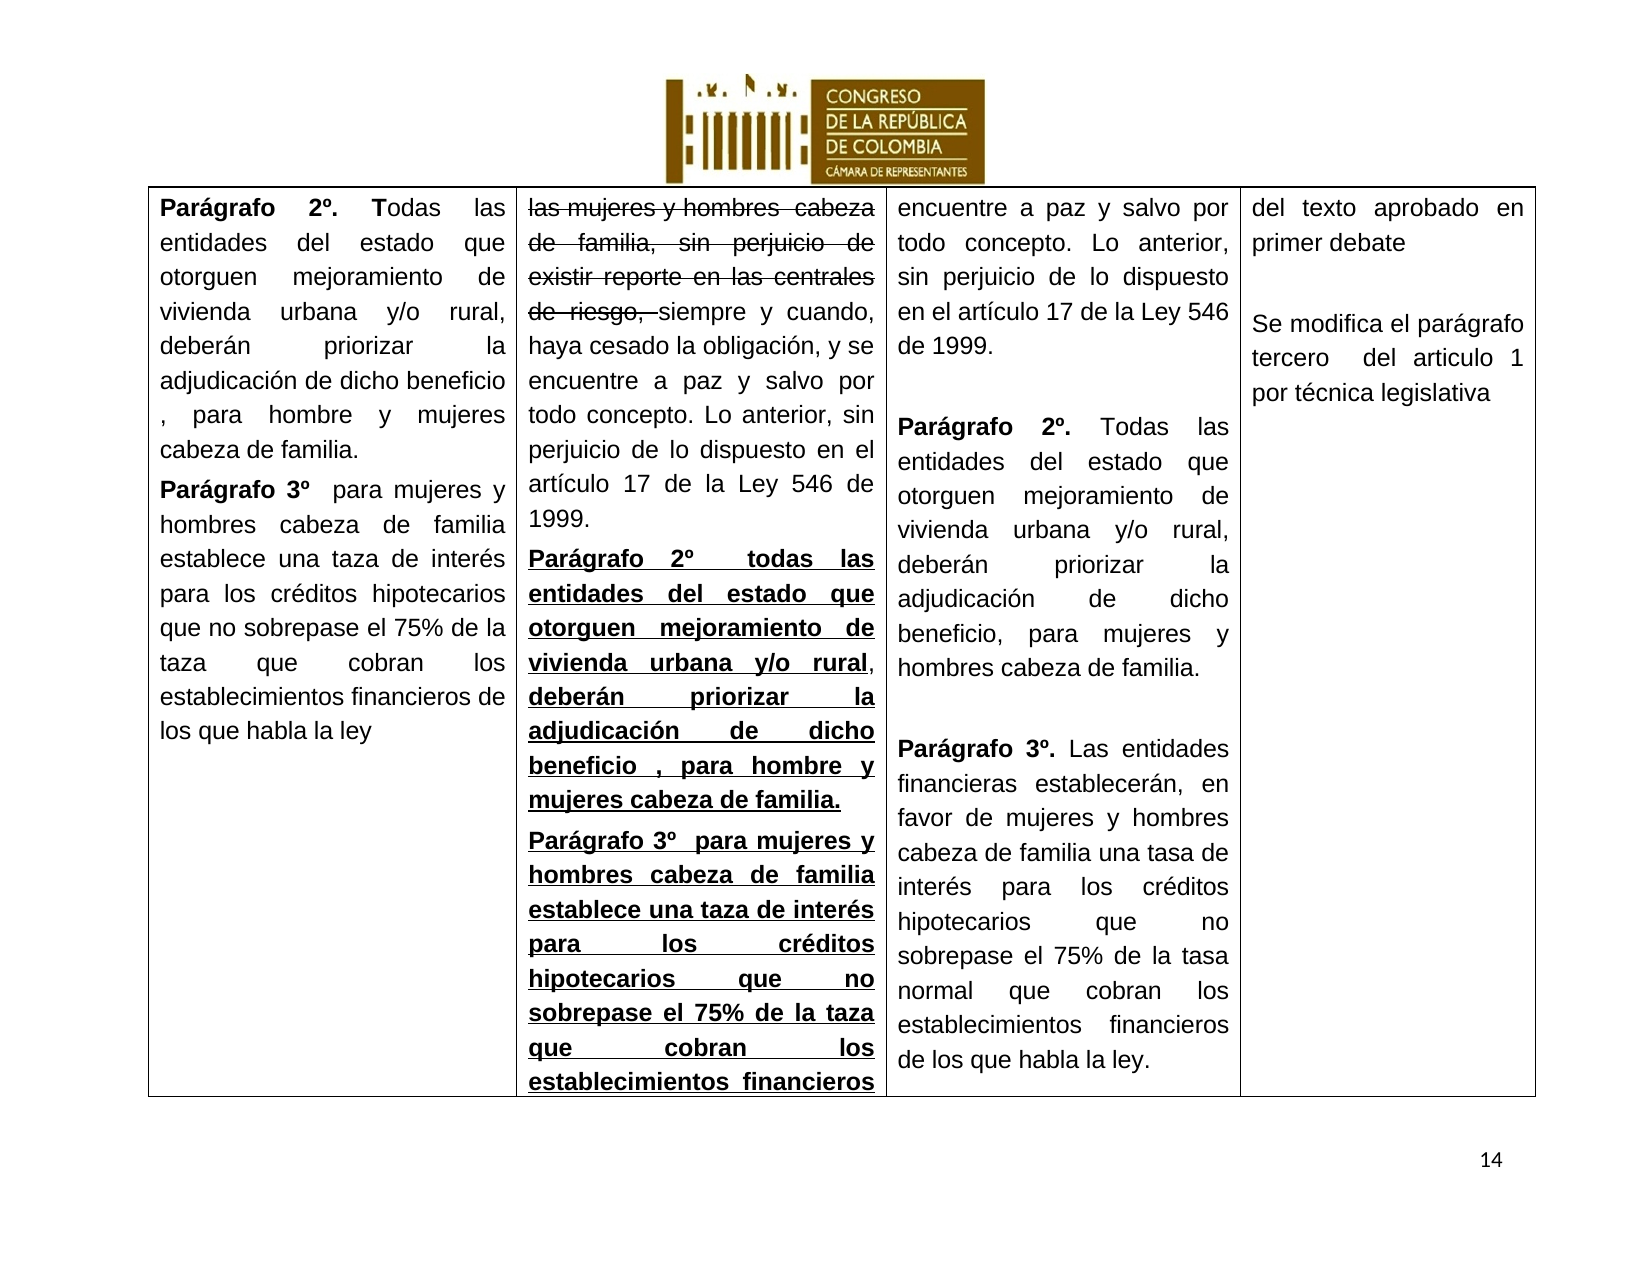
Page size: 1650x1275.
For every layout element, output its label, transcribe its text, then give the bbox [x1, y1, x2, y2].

picture [662, 73, 988, 186]
